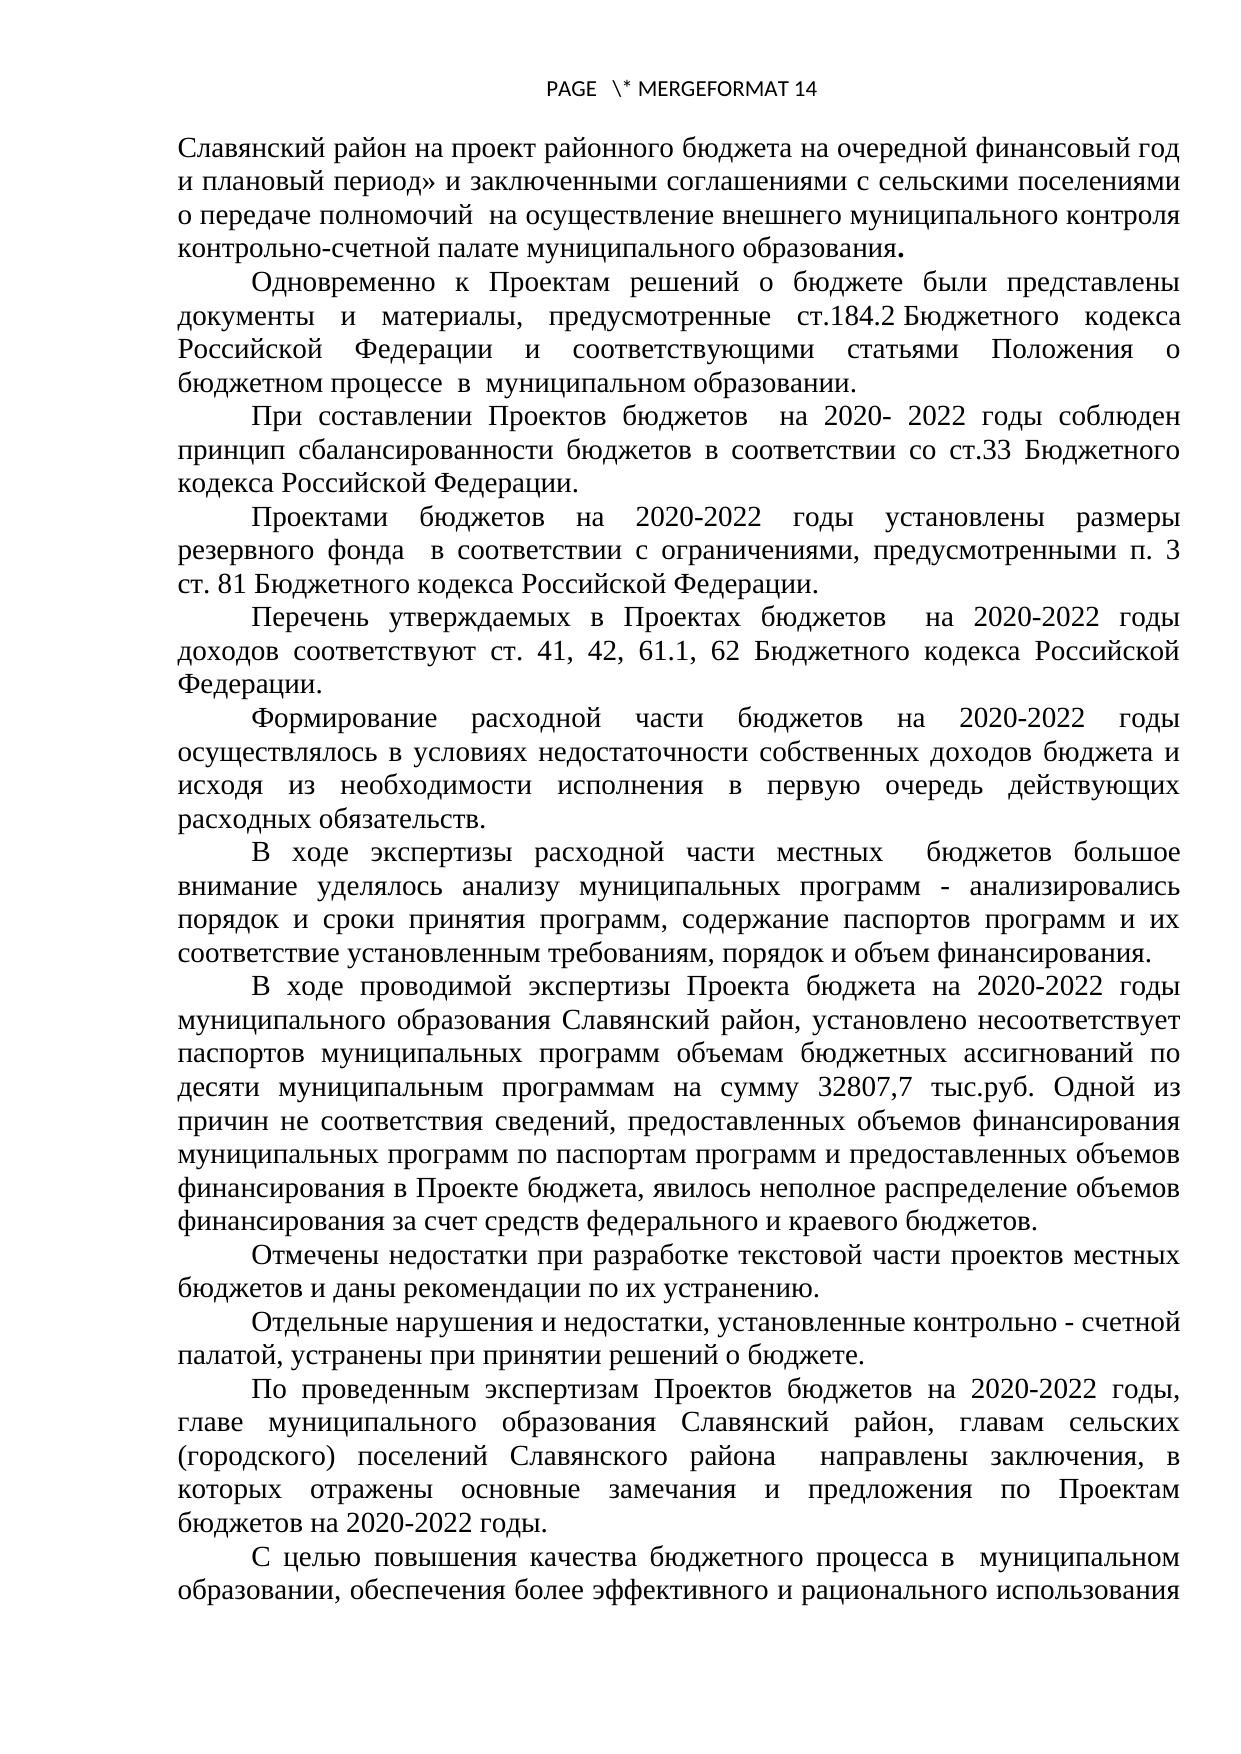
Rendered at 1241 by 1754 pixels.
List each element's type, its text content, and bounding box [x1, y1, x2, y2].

text Проектами бюджетов на 2020-2022 годы установлены размеры резервного фонда в соответствии с ограничениями, предусмотренными п. 3 ст. 81 Бюджетного кодекса Российской Федерации. [177, 499, 1181, 599]
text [177, 1539, 1181, 1606]
text Отмечены недостатки при разработке текстовой части проектов местных бюджетов и даны рекомендации по их устранению. [177, 1237, 1181, 1304]
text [177, 130, 1181, 264]
text Перечень утверждаемых в Проектах бюджетов на 2020-2022 годы доходов соответствуют ст. 41, 42, 61.1, 62 Бюджетного кодекса Российской Федерации. [177, 599, 1181, 700]
text По проведенным экспертизам Проектов бюджетов на 2020-2022 годы, главе муниципального образования Славянский район, главам сельских (городского) поселений Славянского района направлены заключения, в которых отражены основные замечания и предложения по Проектам бюджетов на 2020-2022 годы. [177, 1371, 1181, 1539]
text Формирование расходной части бюджетов на 2020-2022 годы осуществлялось в условиях недостаточности собственных доходов бюджета и исходя из необходимости исполнения в первую очередь действующих расходных обязательств. [177, 700, 1181, 834]
text В ходе проводимой экспертизы Проекта бюджета на 2020-2022 годы муниципального образования Славянский район, установлено несоответствует паспортов муниципальных программ объемам бюджетных ассигнований по десяти муниципальным программам на сумму 32807,7 тыс.руб. Одной из причин не соответствия сведений, предоставленных объемов финансирования муниципальных программ по паспортам программ и предоставленных объемов финансирования в Проекте бюджета, явилось неполное распределение объемов финансирования за счет средств федерального и краевого бюджетов. [177, 968, 1181, 1237]
text В ходе экспертизы расходной части местных бюджетов большое внимание уделялось анализу муниципальных программ - анализировались порядок и сроки принятия программ, содержание паспортов программ и их соответствие установленным требованиям, порядок и объем финансирования. [177, 834, 1181, 968]
text Отдельные нарушения и недостатки, установленные контрольно - счетной палатой, устранены при принятии решений о бюджете. [177, 1304, 1181, 1371]
text При составлении Проектов бюджетов на 2020- 2022 годы соблюден принцип сбалансированности бюджетов в соответствии со ст.33 Бюджетного кодекса Российской Федерации. [177, 398, 1181, 499]
text Одновременно к Проектам решений о бюджете были представлены документы и материалы, предусмотренные ст.184.2 Бюджетного кодекса Российской Федерации и соответствующими статьями Положения о бюджетном процессе в муниципальном образовании. [177, 264, 1181, 398]
